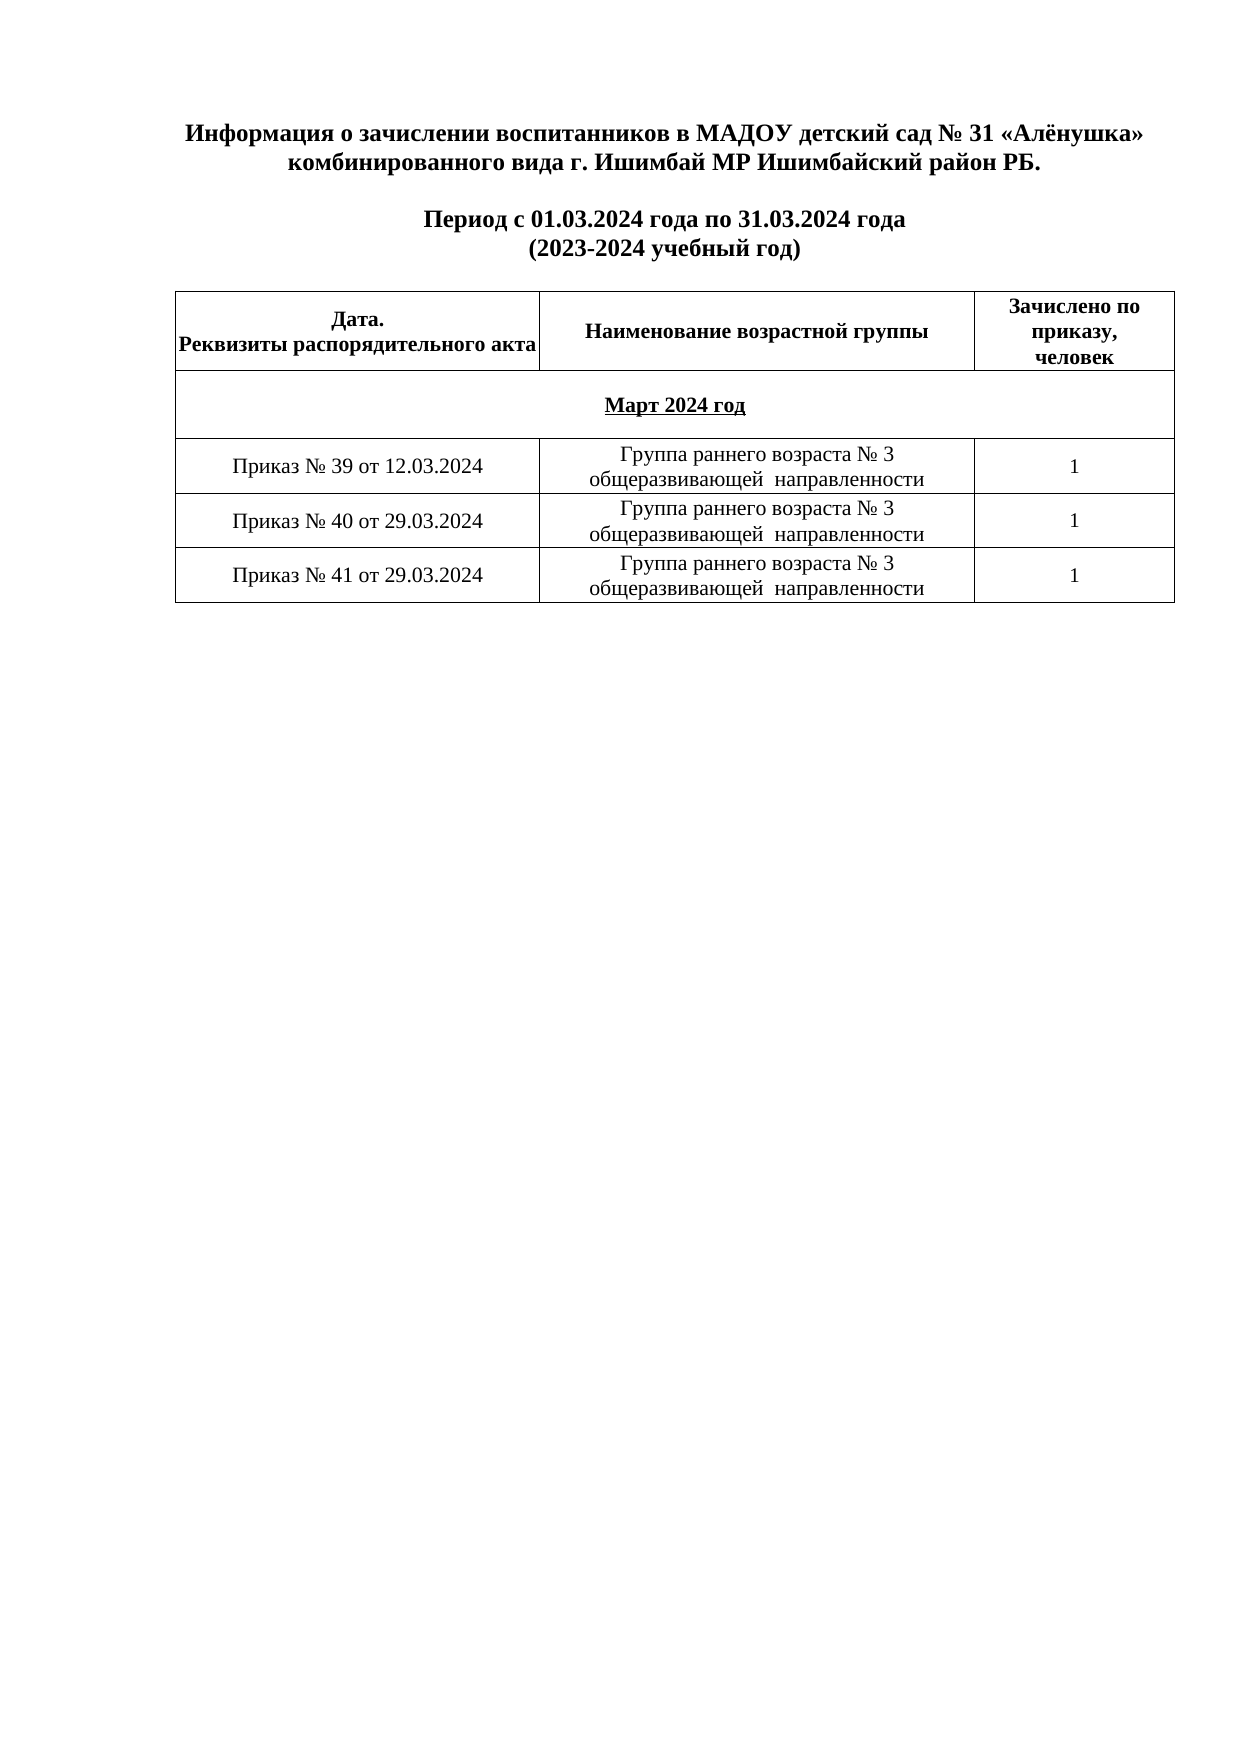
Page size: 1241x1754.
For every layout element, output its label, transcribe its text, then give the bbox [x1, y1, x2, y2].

table_cell Группа раннего возраста № 3 общеразвивающей направленности [540, 439, 974, 493]
table_cell Группа раннего возраста № 3 общеразвивающей направленности [540, 548, 974, 602]
table_cell 1 [975, 548, 1174, 602]
table_cell Приказ № 41 от 29.03.2024 [176, 548, 539, 602]
table_header Зачислено по приказу, человек [975, 292, 1174, 370]
text Информация о зачислении воспитанников в МАДОУ детский сад № 31 «Алёнушка» комбинированного вида г. Ишимбай МР Ишимбайский район РБ. [177, 118, 1152, 176]
table_cell Приказ № 39 от 12.03.2024 [176, 439, 539, 493]
text Период с 01.03.2024 года по 31.03.2024 года [177, 204, 1152, 233]
table_cell Март 2024 год [176, 371, 1174, 438]
table_cell 1 [975, 439, 1174, 493]
table_header Дата. Реквизиты распорядительного акта [176, 292, 539, 370]
table_cell Приказ № 40 от 29.03.2024 [176, 494, 539, 547]
table_cell Группа раннего возраста № 3 общеразвивающей направленности [540, 494, 974, 547]
table_header Наименование возрастной группы [540, 292, 974, 370]
table_cell 1 [975, 494, 1174, 547]
text (2023-2024 учебный год) [177, 233, 1152, 262]
